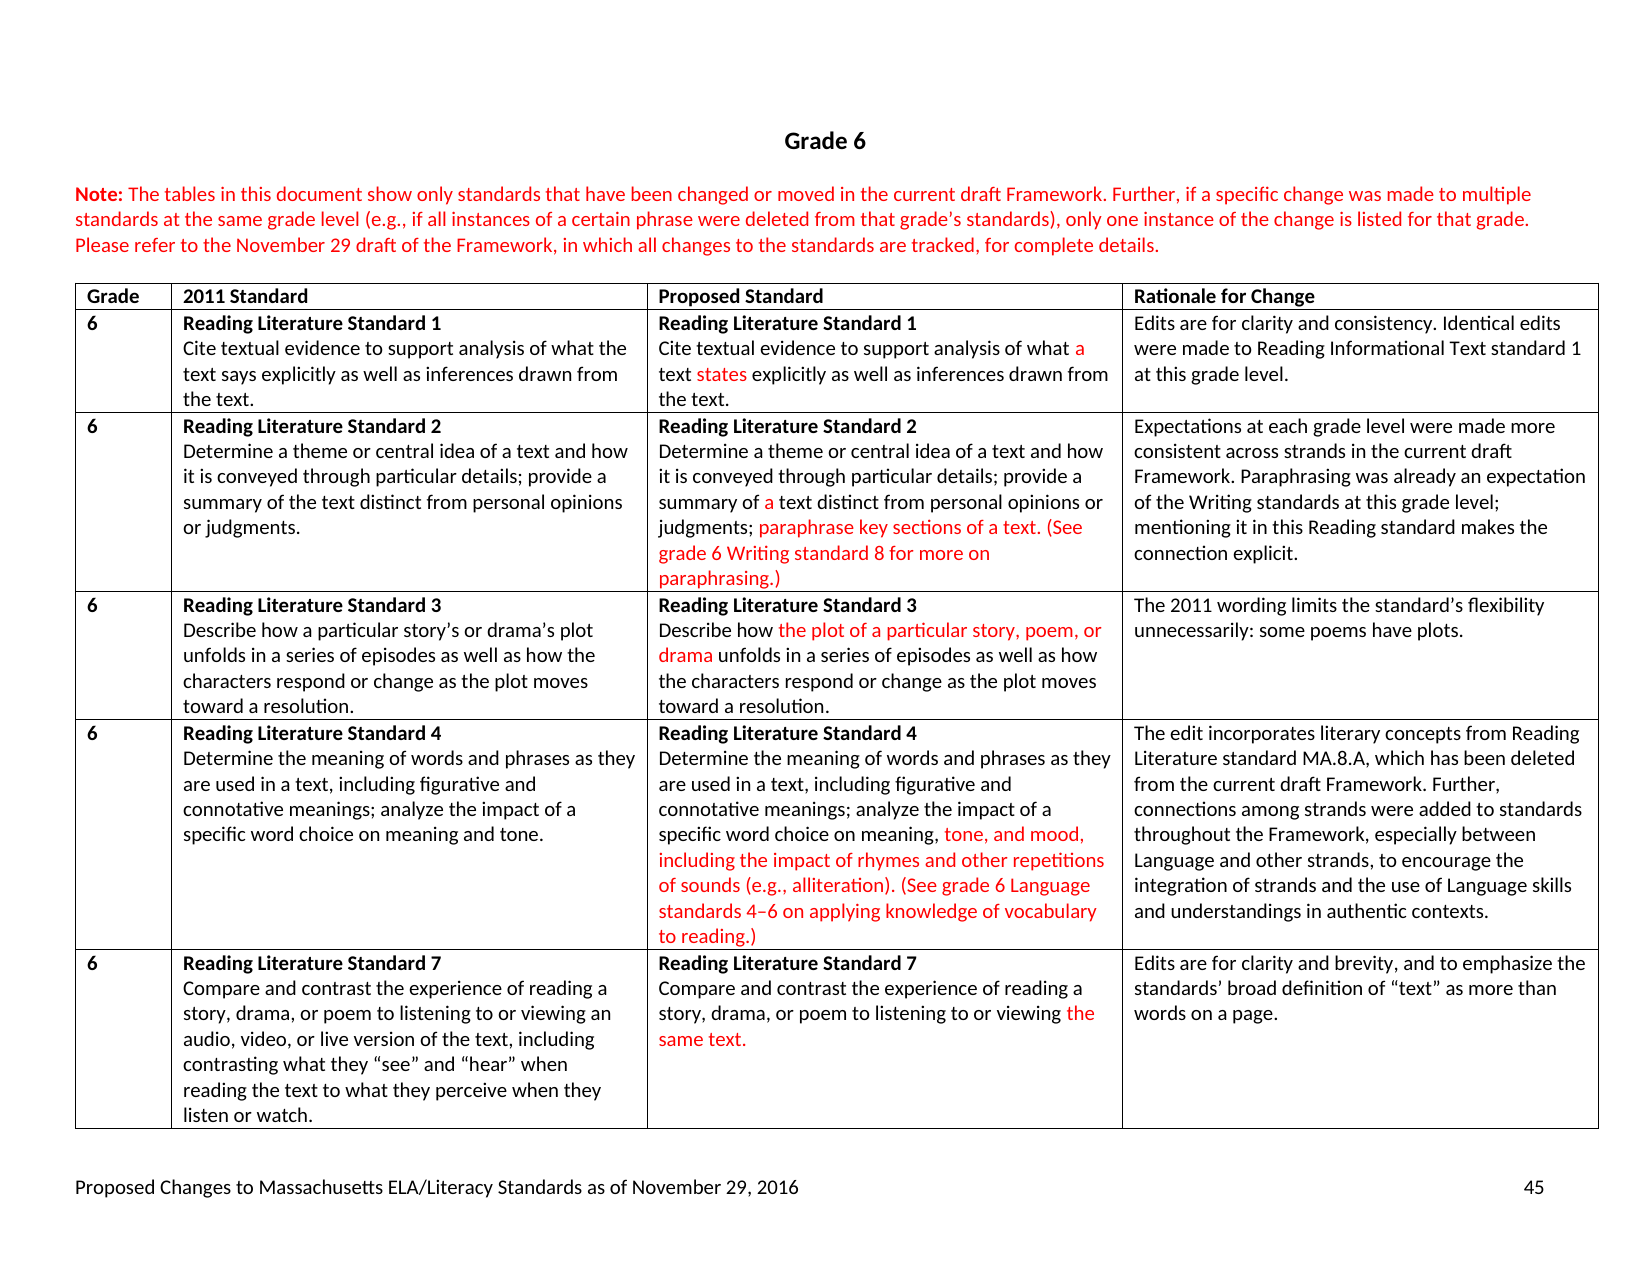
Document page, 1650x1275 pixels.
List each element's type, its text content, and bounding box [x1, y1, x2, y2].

table_cell The 2011 wording limits the standard’s flexibility unnecessarily: some poems have plots. [1123, 592, 1598, 719]
table_cell 6 [76, 310, 171, 412]
table_cell Reading Literature Standard 2 Determine a theme or central idea of a text and how it is conveyed through particular details; provide a summary of a text distinct from personal opinions or judgments; paraphrase key sections of a text. (See grade 6 Writing standard 8 for more on paraphrasing.) [648, 413, 1122, 591]
table_cell Edits are for clarity and brevity, and to emphasize the standards’ broad definition of “text” as more than words on a page. [1123, 950, 1598, 1128]
subtitle Grade 6 [75, 125, 1575, 156]
table_cell Reading Literature Standard 3 Describe how a particular story’s or drama’s plot unfolds in a series of episodes as well as how the characters respond or change as the plot moves toward a resolution. [172, 592, 647, 719]
table_header Rationale for Change [1123, 284, 1598, 309]
table_cell 6 [76, 592, 171, 719]
table_cell 6 [76, 950, 171, 1128]
table_header 2011 Standard [172, 284, 647, 309]
table_cell 6 [76, 413, 171, 591]
table_cell Reading Literature Standard 2 Determine a theme or central idea of a text and how it is conveyed through particular details; provide a summary of the text distinct from personal opinions or judgments. [172, 413, 647, 591]
table_cell Reading Literature Standard 7 Compare and contrast the experience of reading a story, drama, or poem to listening to or viewing the same text. [648, 950, 1122, 1128]
text Note: The tables in this document show only standards that have been changed or moved in the current draft Framework. Further, if a specific change was made to multiple standards at the same grade level (e.g., if all instances of a certain phrase were deleted from that grade’s standards), only one instance of the change is listed for that grade. Please refer to the November 29 draft of the Framework, in which all changes to the standards are tracked, for complete details. [75, 181, 1575, 257]
table_cell 6 [76, 720, 171, 949]
table_cell Reading Literature Standard 1 Cite textual evidence to support analysis of what a text states explicitly as well as inferences drawn from the text. [648, 310, 1122, 412]
table_cell Edits are for clarity and consistency. Identical edits were made to Reading Informational Text standard 1 at this grade level. [1123, 310, 1598, 412]
table_cell Reading Literature Standard 7 Compare and contrast the experience of reading a story, drama, or poem to listening to or viewing an audio, video, or live version of the text, including contrasting what they “see” and “hear” when reading the text to what they perceive when they listen or watch. [172, 950, 647, 1128]
table_cell Reading Literature Standard 3 Describe how the plot of a particular story, poem, or drama unfolds in a series of episodes as well as how the characters respond or change as the plot moves toward a resolution. [648, 592, 1122, 719]
table_cell The edit incorporates literary concepts from Reading Literature standard MA.8.A, which has been deleted from the current draft Framework. Further, connections among strands were added to standards throughout the Framework, especially between Language and other strands, to encourage the integration of strands and the use of Language skills and understandings in authentic contexts. [1123, 720, 1598, 949]
table_header Grade [76, 284, 171, 309]
table_cell Expectations at each grade level were made more consistent across strands in the current draft Framework. Paraphrasing was already an expectation of the Writing standards at this grade level; mentioning it in this Reading standard makes the connection explicit. [1123, 413, 1598, 591]
table_cell Reading Literature Standard 4 Determine the meaning of words and phrases as they are used in a text, including figurative and connotative meanings; analyze the impact of a specific word choice on meaning and tone. [172, 720, 647, 949]
table_header Proposed Standard [648, 284, 1122, 309]
table_cell Reading Literature Standard 1 Cite textual evidence to support analysis of what the text says explicitly as well as inferences drawn from the text. [172, 310, 647, 412]
table_cell Reading Literature Standard 4 Determine the meaning of words and phrases as they are used in a text, including figurative and connotative meanings; analyze the impact of a specific word choice on meaning, tone, and mood, including the impact of rhymes and other repetitions of sounds (e.g., alliteration). (See grade 6 Language standards 4–6 on applying knowledge of vocabulary to reading.) [648, 720, 1122, 949]
